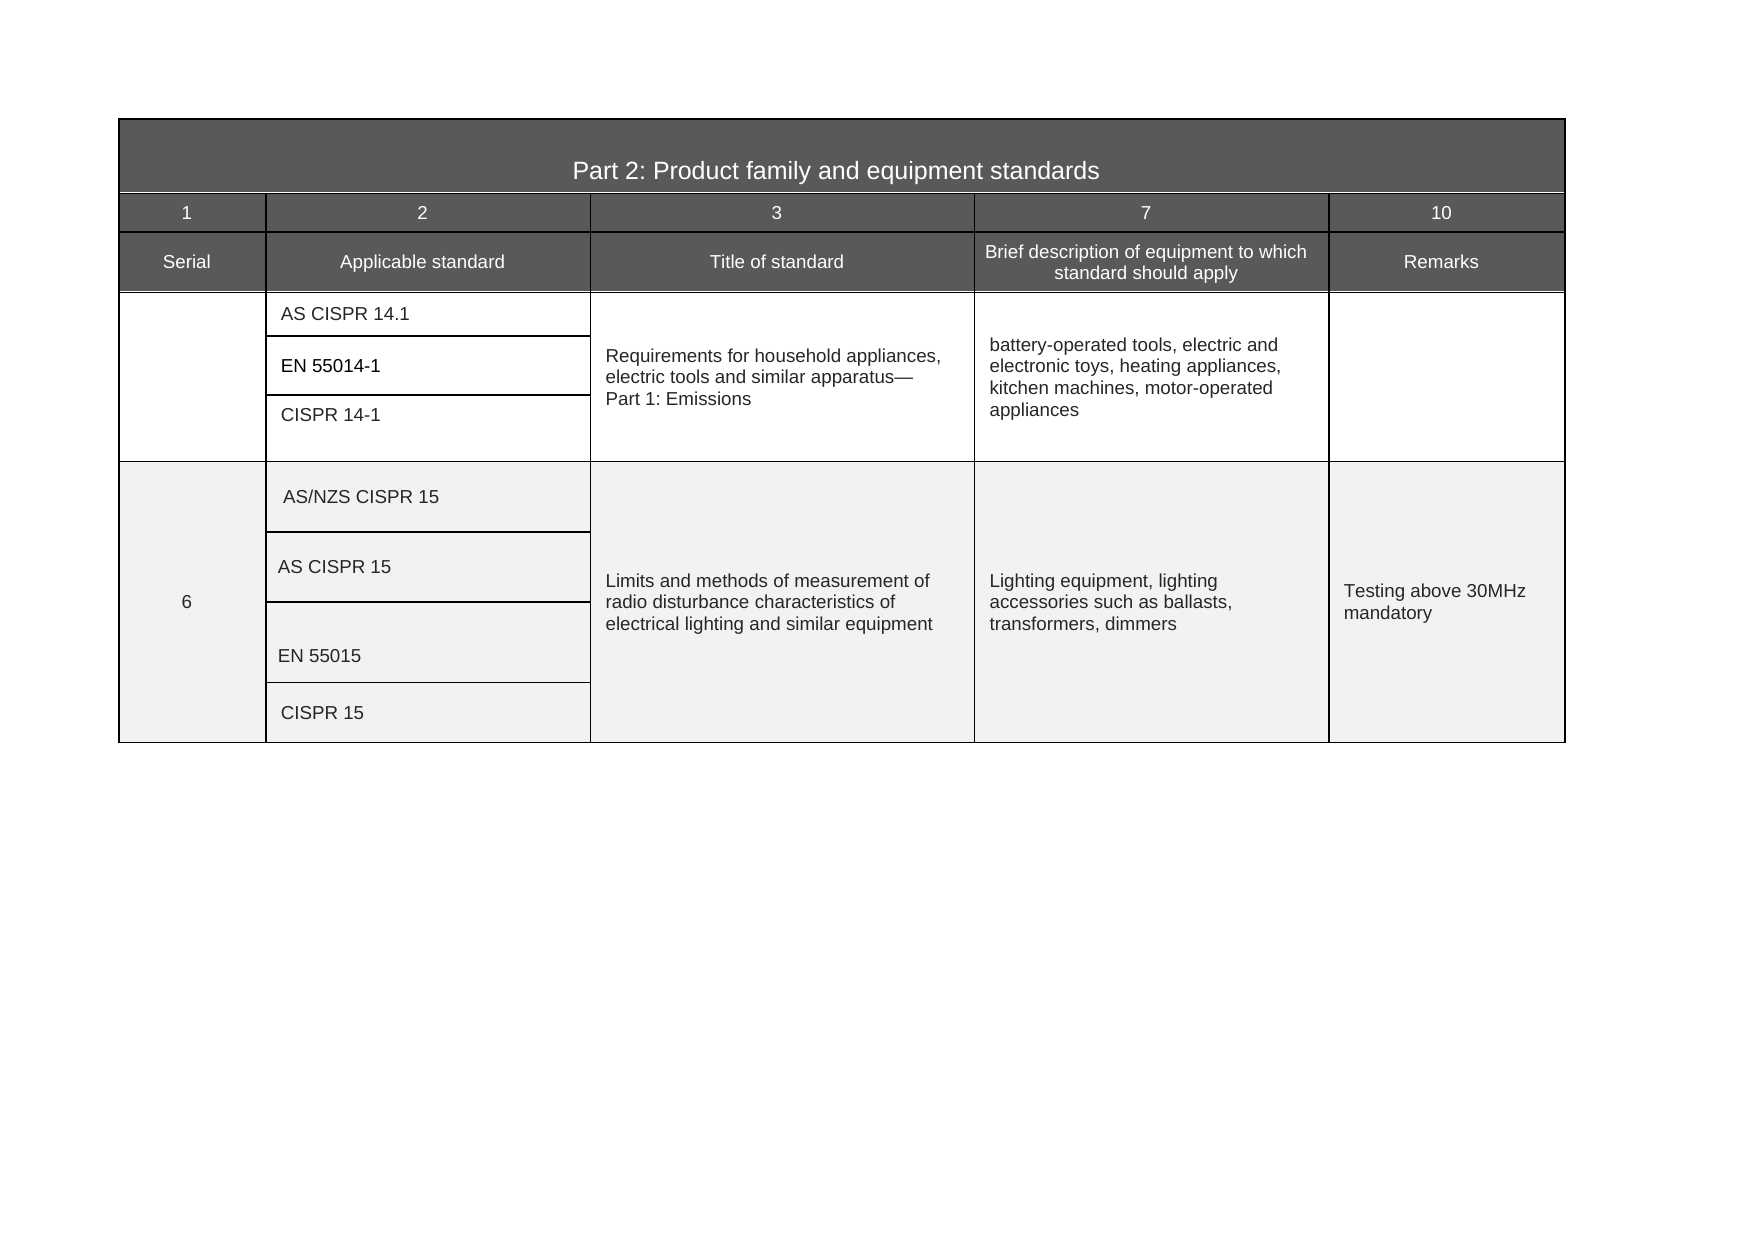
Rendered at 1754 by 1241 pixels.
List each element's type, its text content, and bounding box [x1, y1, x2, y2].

table_cell Electromagnetic Compatibility—Requirements for household appliances, electric tools and similar apparatus— Part 1: Emissions [591, 293, 974, 461]
table_cell AS/NZS CISPR 15 [267, 462, 590, 531]
table_cell EN 55014-1 [267, 337, 590, 394]
table_cell CISPR 14-1 [267, 396, 590, 461]
table_cell [1330, 293, 1564, 461]
table_cell Applicable standard [267, 233, 590, 291]
table_cell 2 [267, 194, 590, 231]
table_cell Limits and methods of measurement of radio disturbance characteristics of electrical lighting and similar equipment [591, 462, 974, 742]
table_cell 1 [120, 194, 265, 231]
table_cell 3 [591, 194, 974, 231]
table_cell 7 [975, 194, 1328, 231]
table_cell Testing above 30MHz mandatory [1330, 462, 1564, 742]
table_cell 10 [1330, 194, 1564, 231]
table_cell Remarks [1330, 233, 1564, 291]
table_cell Brief description of equipment to which standard should apply [975, 233, 1328, 291]
table_cell Title of standard [591, 233, 974, 291]
table_header Part 2: Product family and equipment standards [120, 120, 1564, 192]
table_cell Lighting equipment, lighting accessories such as ballasts, transformers, dimmers [975, 462, 1328, 742]
table_cell 5 [120, 293, 265, 461]
table_cell EN 55015 [267, 603, 590, 681]
table_cell 6 [120, 462, 265, 742]
table_cell AS CISPR 14.1 [267, 293, 590, 335]
table_cell Serial [120, 233, 265, 291]
table_cell CISPR 15 [267, 683, 590, 742]
table_cell AS CISPR 15 [267, 533, 590, 601]
